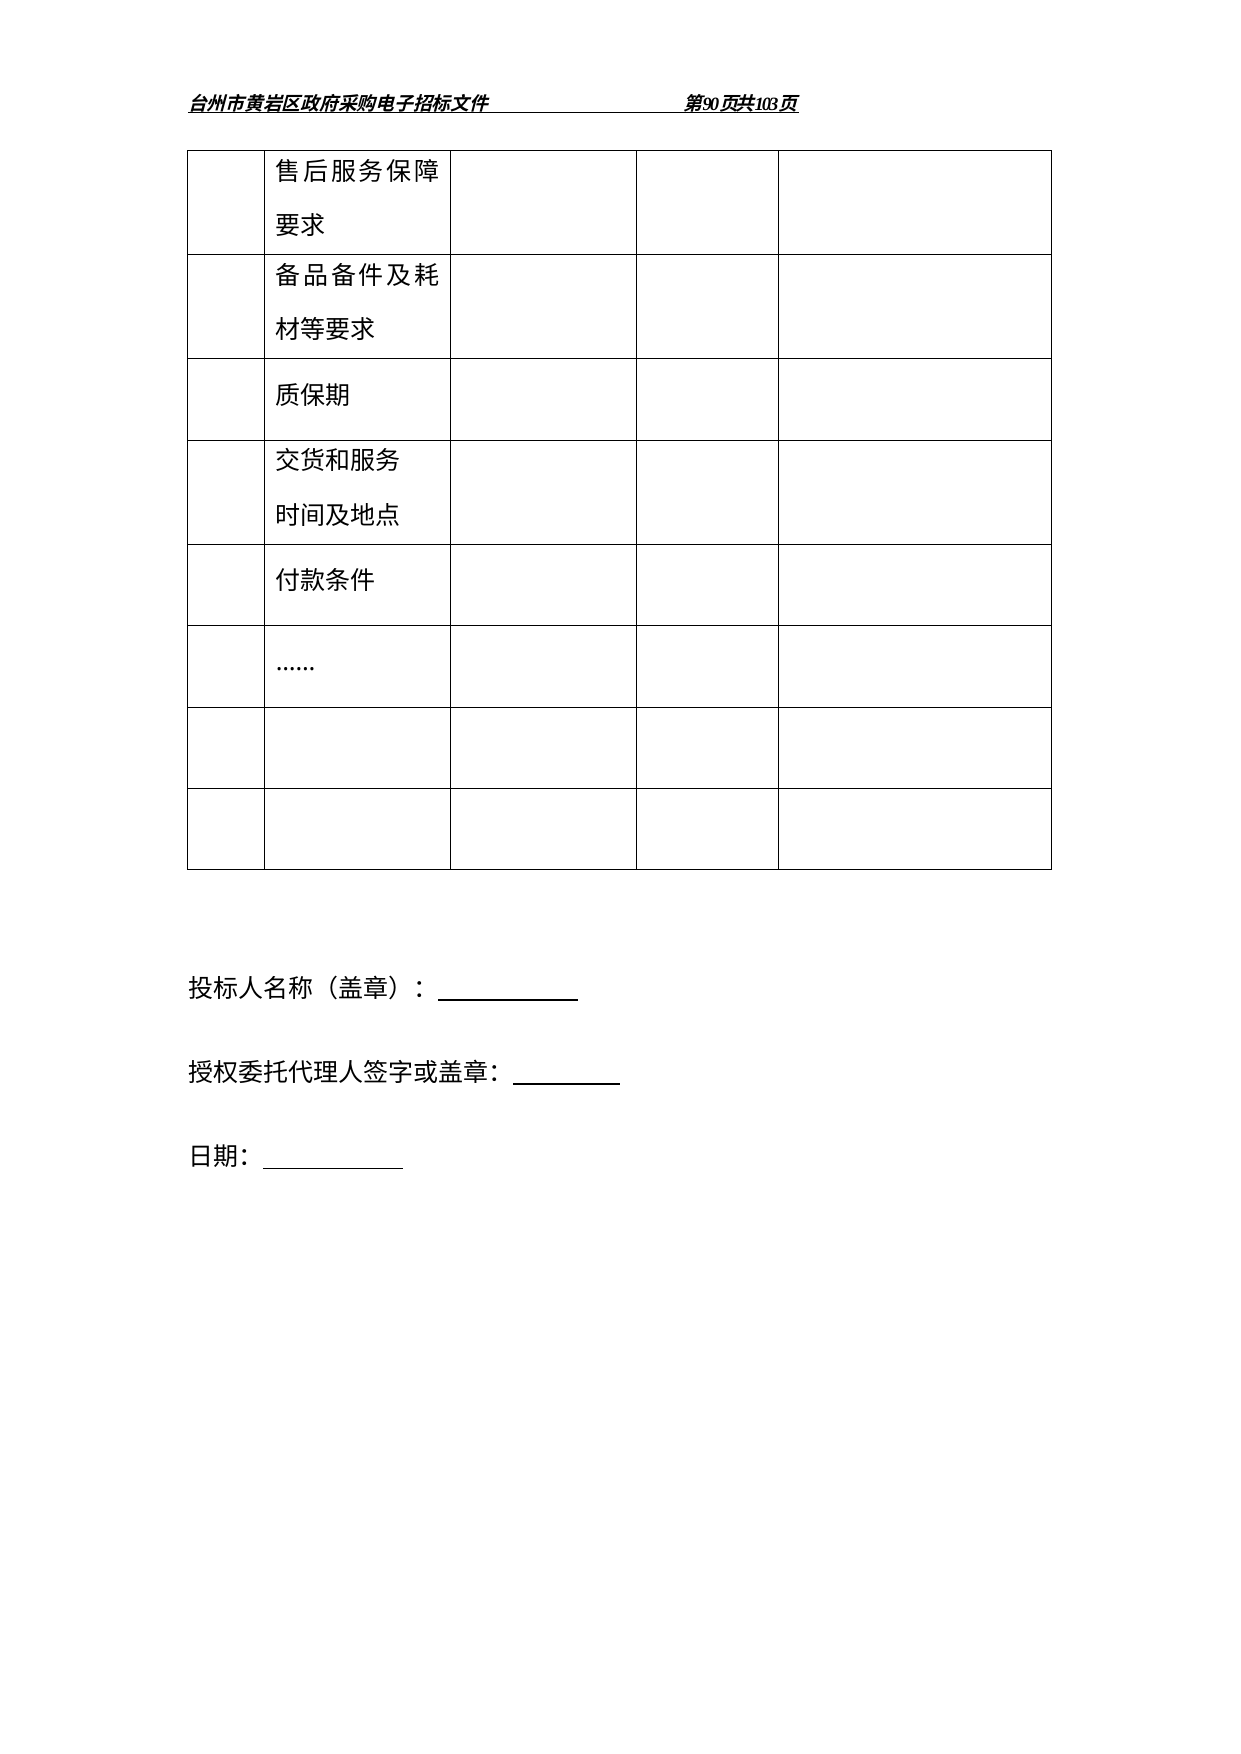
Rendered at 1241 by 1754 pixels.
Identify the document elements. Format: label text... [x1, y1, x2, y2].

table_cell [779, 626, 1051, 707]
table_cell [779, 359, 1051, 440]
text 日期： [188, 1122, 1052, 1188]
table_cell [637, 545, 778, 625]
table_cell [637, 359, 778, 440]
table_cell 售后服务保障要求 [265, 151, 450, 254]
table_cell [451, 626, 636, 707]
table_cell [265, 708, 450, 788]
table_cell [188, 255, 264, 358]
table_cell [451, 708, 636, 788]
table_cell …… [265, 626, 450, 707]
table_cell [451, 151, 636, 254]
table_cell [188, 359, 264, 440]
table_cell [451, 441, 636, 544]
table_cell [188, 545, 264, 625]
table_cell 备品备件及耗材等要求 [265, 255, 450, 358]
table_cell [779, 255, 1051, 358]
table_cell [779, 151, 1051, 254]
table_cell [451, 359, 636, 440]
text 投标人名称（盖章）： [188, 953, 1052, 1019]
table_cell [188, 626, 264, 707]
table_cell [637, 708, 778, 788]
table_cell [188, 441, 264, 544]
table_cell [779, 441, 1051, 544]
table_cell [451, 789, 636, 869]
table_cell 付款条件 [265, 545, 450, 625]
table_cell [188, 789, 264, 869]
table_cell [451, 545, 636, 625]
text 授权委托代理人签字或盖章： [188, 1037, 1052, 1103]
table_cell [637, 151, 778, 254]
table_cell [188, 151, 264, 254]
table_cell [637, 789, 778, 869]
table_cell [637, 626, 778, 707]
table_cell [779, 545, 1051, 625]
table_cell 交货和服务 时间及地点 [265, 441, 450, 544]
table_cell [637, 441, 778, 544]
table_cell [265, 789, 450, 869]
table_cell [637, 255, 778, 358]
table_cell [779, 789, 1051, 869]
table_cell [779, 708, 1051, 788]
table_cell [188, 708, 264, 788]
table_cell [451, 255, 636, 358]
table_cell 质保期 [265, 359, 450, 440]
